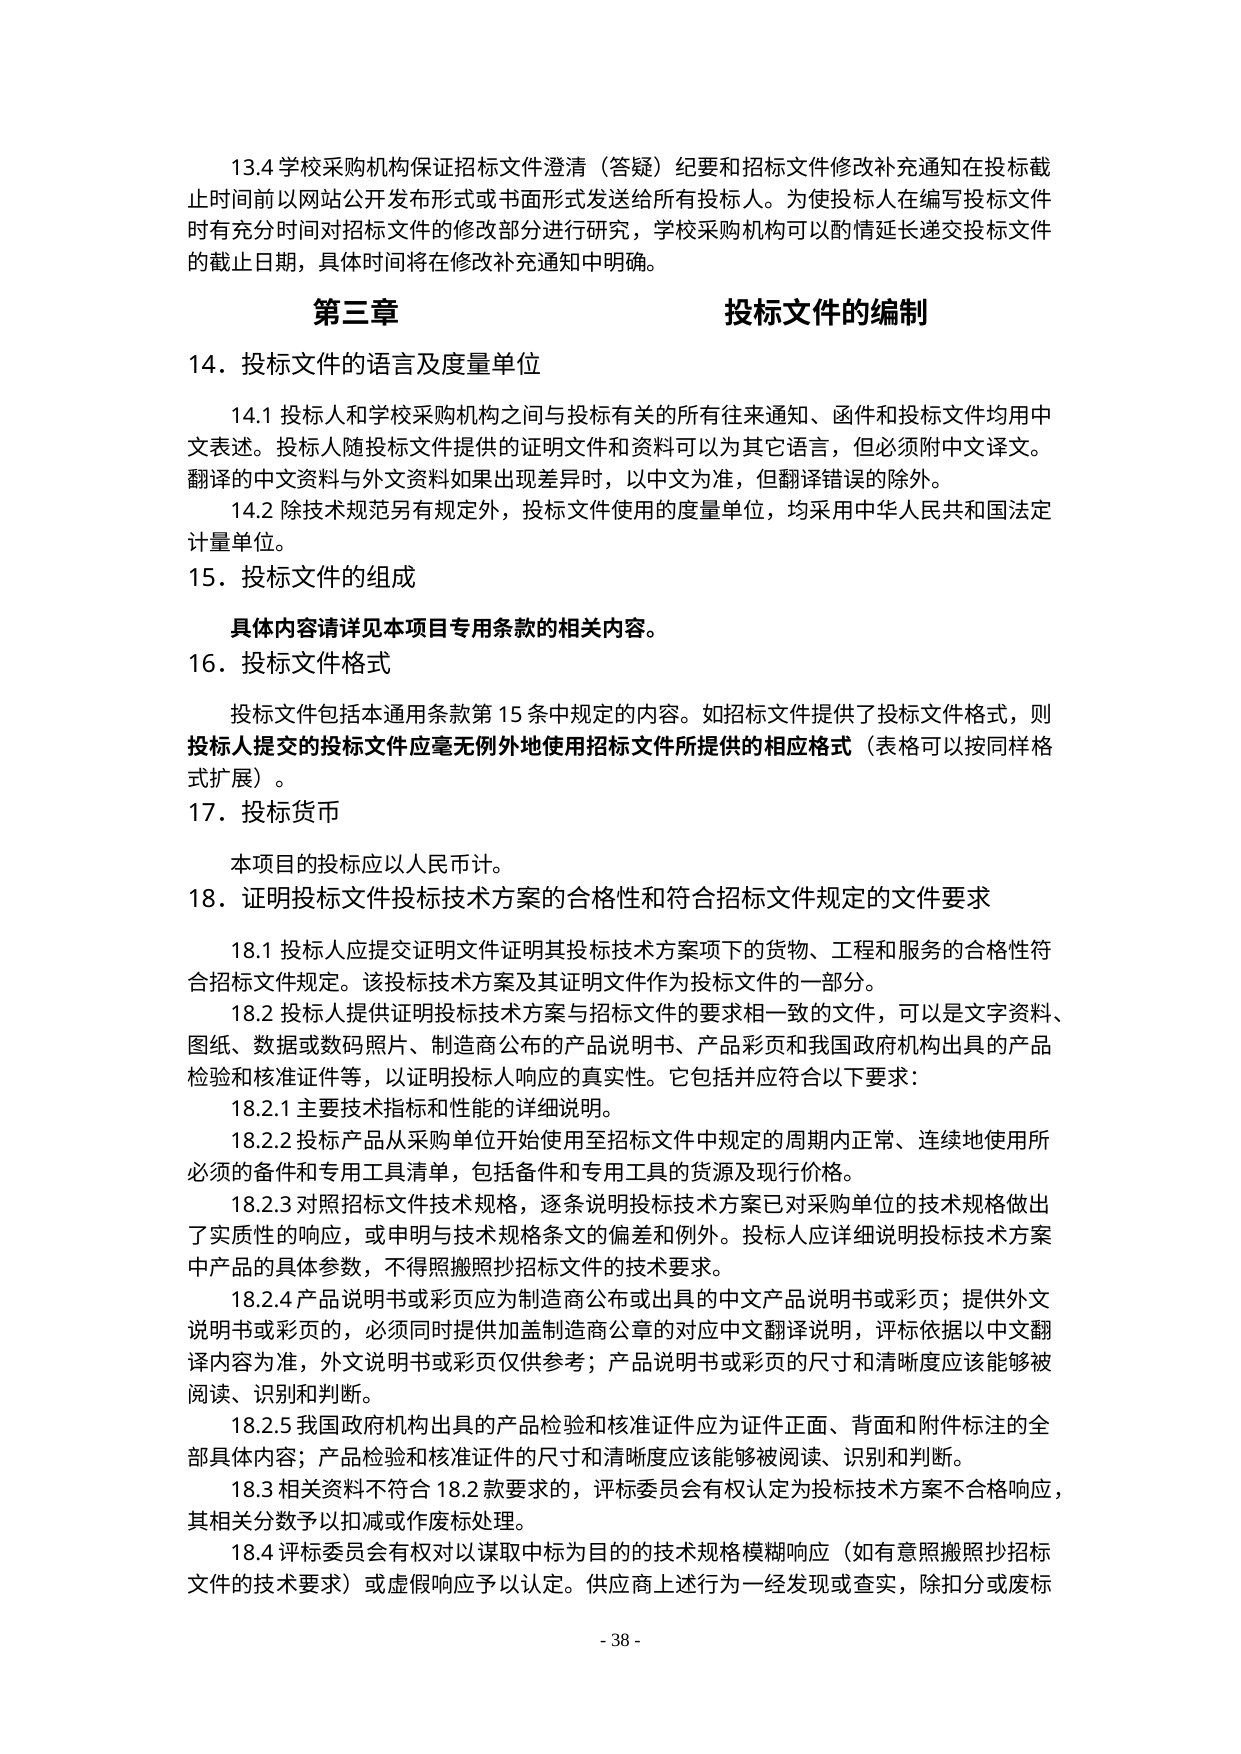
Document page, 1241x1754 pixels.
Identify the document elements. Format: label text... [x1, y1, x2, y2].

text 本项目的投标应以人民币计。 [187, 847, 1053, 878]
text 18.1 投标人应提交证明文件证明其投标技术方案项下的货物、工程和服务的合格性符合招标文件规定。该投标技术方案及其证明文件作为投标文件的一部分。 [187, 933, 1053, 996]
list 投标文件的编制 [187, 289, 1053, 332]
text 14．投标文件的语言及度量单位 [187, 344, 1053, 380]
text 产品说明书或彩页应为制造商公布或出具的中文产品说明书或彩页；提供外文说明书或彩页的，必须同时提供加盖制造商公章的对应中文翻译说明，评标依据以中文翻译内容为准，外文说明书或彩页仅供参考；产品说明书或彩页的尺寸和清晰度应该能够被阅读、识别和判断。 [187, 1282, 1053, 1408]
text 18.2 投标人提供证明投标技术方案与招标文件的要求相一致的文件，可以是文字资料、图纸、数据或数码照片、制造商公布的产品说明书、产品彩页和我国政府机构出具的产品检验和核准证件等，以证明投标人响应的真实性。它包括并应符合以下要求： [187, 996, 1053, 1091]
text 16．投标文件格式 [187, 643, 1053, 679]
text 17．投标货币 [187, 792, 1053, 829]
text 15．投标文件的组成 [187, 557, 1053, 593]
text 13.4学校采购机构保证招标文件澄清（答疑）纪要和招标文件修改补充通知在投标截止时间前以网站公开发布形式或书面形式发送给所有投标人。为使投标人在编写投标文件时有充分时间对招标文件的修改部分进行研究，学校采购机构可以酌情延长递交投标文件的截止日期，具体时间将在修改补充通知中明确。 [187, 150, 1053, 277]
text 14.1 投标人和学校采购机构之间与投标有关的所有往来通知、函件和投标文件均用中文表述。投标人随投标文件提供的证明文件和资料可以为其它语言，但必须附中文译文。翻译的中文资料与外文资料如果出现差异时，以中文为准，但翻译错误的除外。 [187, 398, 1053, 493]
text 18．证明投标文件投标技术方案的合格性和符合招标文件规定的文件要求 [187, 878, 1053, 915]
text 我国政府机构出具的产品检验和核准证件应为证件正面、背面和附件标注的全部具体内容；产品检验和核准证件的尺寸和清晰度应该能够被阅读、识别和判断。 [187, 1408, 1053, 1472]
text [187, 1535, 1053, 1599]
text 主要技术指标和性能的详细说明。 [187, 1091, 1053, 1123]
text 14.2 除技术规范另有规定外，投标文件使用的度量单位，均采用中华人民共和国法定计量单位。 [187, 493, 1053, 557]
text 18.3相关资料不符合18.2款要求的，评标委员会有权认定为投标技术方案不合格响应，其相关分数予以扣减或作废标处理。 [187, 1472, 1053, 1535]
text 投标产品从采购单位开始使用至招标文件中规定的周期内正常、连续地使用所必须的备件和专用工具清单，包括备件和专用工具的货源及现行价格。 [187, 1123, 1053, 1187]
text 投标文件包括本通用条款第15条中规定的内容。如招标文件提供了投标文件格式，则投标人提交的投标文件应毫无例外地使用招标文件所提供的相应格式（表格可以按同样格式扩展）。 [187, 697, 1053, 792]
text 具体内容请详见本项目专用条款的相关内容。 [187, 611, 1053, 643]
text 对照招标文件技术规格，逐条说明投标技术方案已对采购单位的技术规格做出了实质性的响应，或申明与技术规格条文的偏差和例外。投标人应详细说明投标技术方案中产品的具体参数，不得照搬照抄招标文件的技术要求。 [187, 1187, 1053, 1282]
